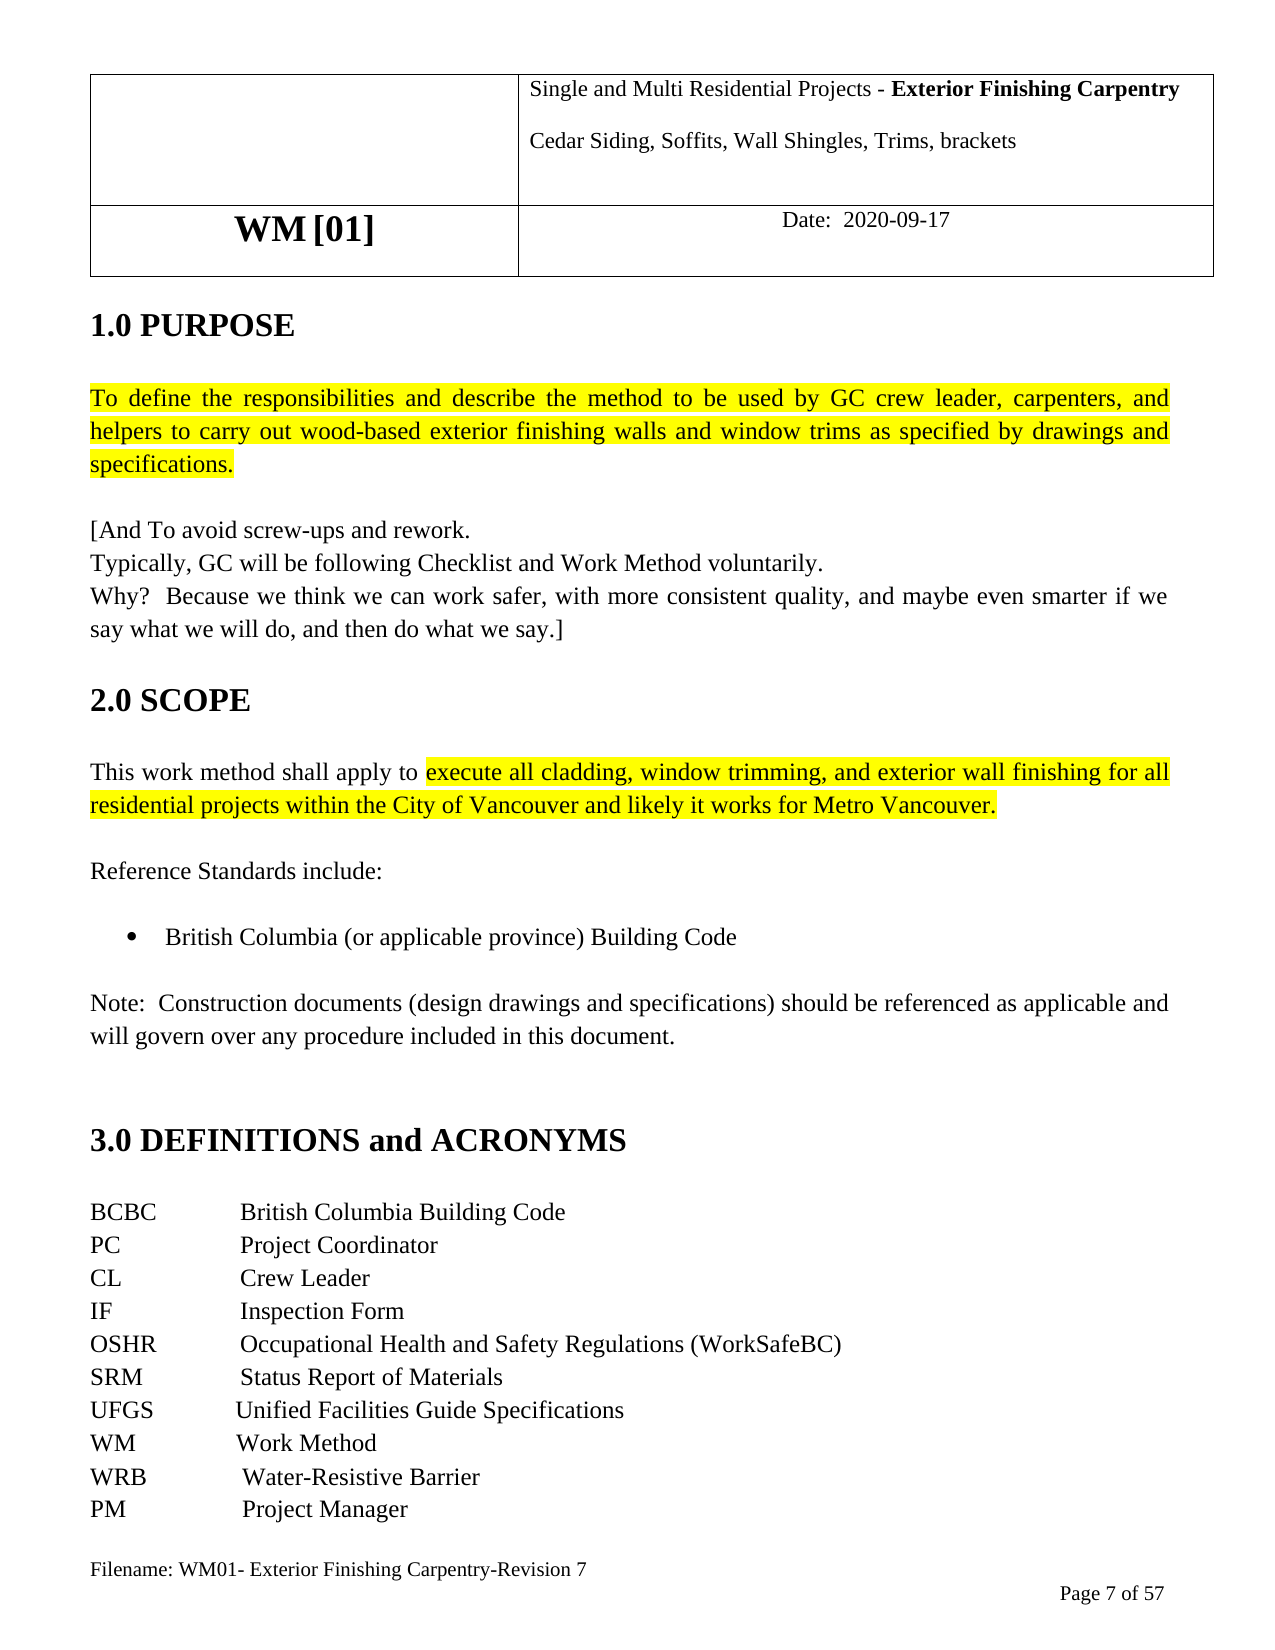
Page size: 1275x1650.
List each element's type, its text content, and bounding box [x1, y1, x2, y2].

text This work method shall apply to execute all cladding, window trimming, and exterior wall finishing for all residential projects within the City of Vancouver and likely it works for Metro Vancouver. [90, 757, 1170, 819]
text CL Crew Leader [90, 1263, 1170, 1292]
text Typically, GC will be following Checklist and Work Method voluntarily. [90, 548, 1170, 577]
text To define the responsibilities and describe the method to be used by GC crew leader, carpenters, and helpers to carry out wood-based exterior finishing walls and window trims as specified by drawings and specifications. [90, 444, 1170, 478]
text IF Inspection Form [90, 1296, 1170, 1325]
subtitle 2.0 SCOPE [90, 680, 1170, 718]
text OSHR Occupational Health and Safety Regulations (WorkSafeBC) [90, 1329, 1170, 1358]
text SRM Status Report of Materials [90, 1362, 1170, 1391]
list British Columbia (or applicable province) Building Code [127, 922, 1170, 951]
text WRB Water-Resistive Barrier [90, 1462, 1170, 1490]
text Why? Because we think we can work safer, with more consistent quality, and maybe even smarter if we say what we will do, and then do what we say.] [90, 581, 1170, 643]
text WM Work Method [90, 1428, 1170, 1457]
text UFGS Unified Facilities Guide Specifications [90, 1396, 1170, 1424]
text Note: Construction documents (design drawings and specifications) should be referenced as applicable and will govern over any procedure included in this document. [90, 988, 1170, 1050]
subtitle 1.0 PURPOSE [90, 306, 1170, 344]
text PC Project Coordinator [90, 1230, 1170, 1259]
text Reference Standards include: [90, 856, 1170, 885]
subtitle 3.0 DEFINITIONS and ACRONYMS [90, 1120, 1170, 1159]
text PM Project Manager [90, 1494, 1170, 1523]
text [And To avoid screw-ups and rework. [90, 515, 1170, 544]
text BCBC British Columbia Building Code [90, 1197, 1170, 1226]
